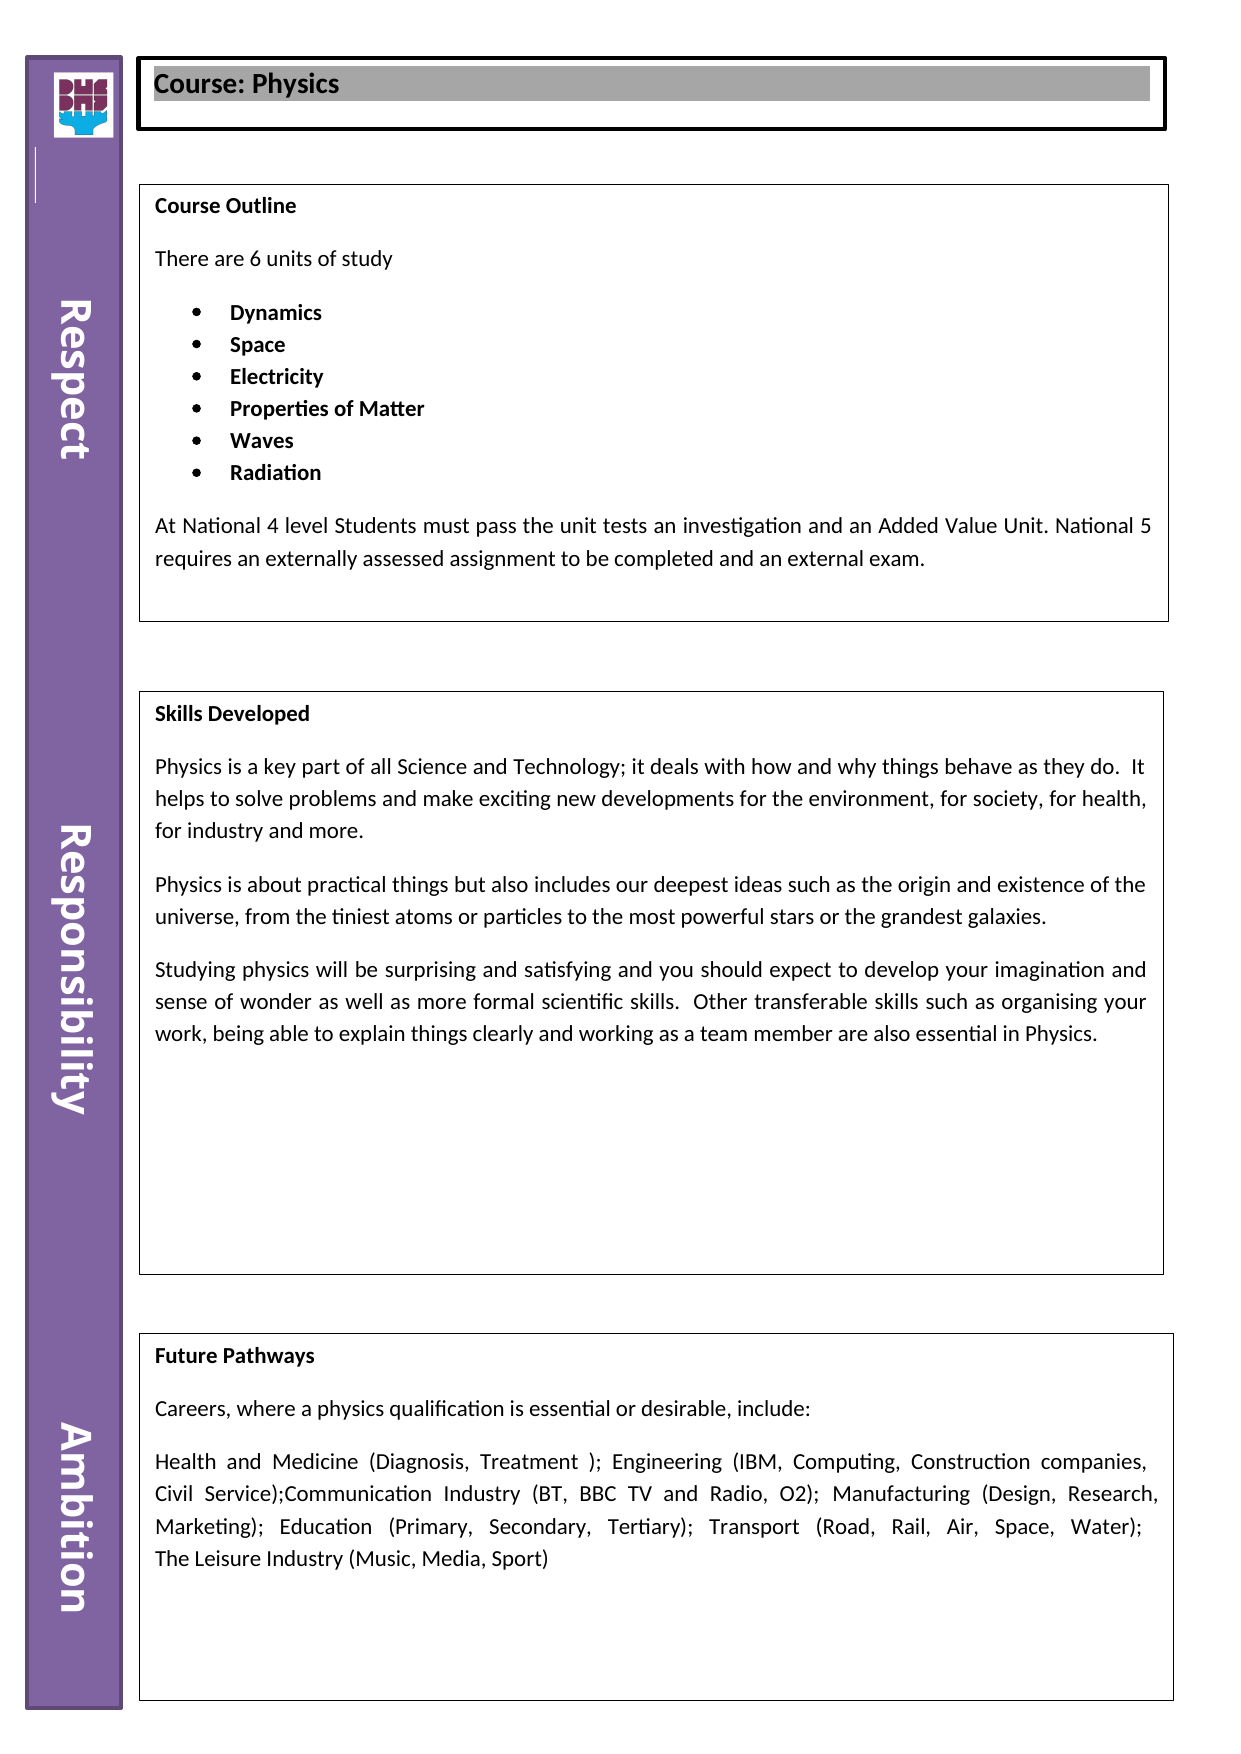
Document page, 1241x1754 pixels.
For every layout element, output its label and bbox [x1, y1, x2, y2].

picture [53, 72, 114, 138]
